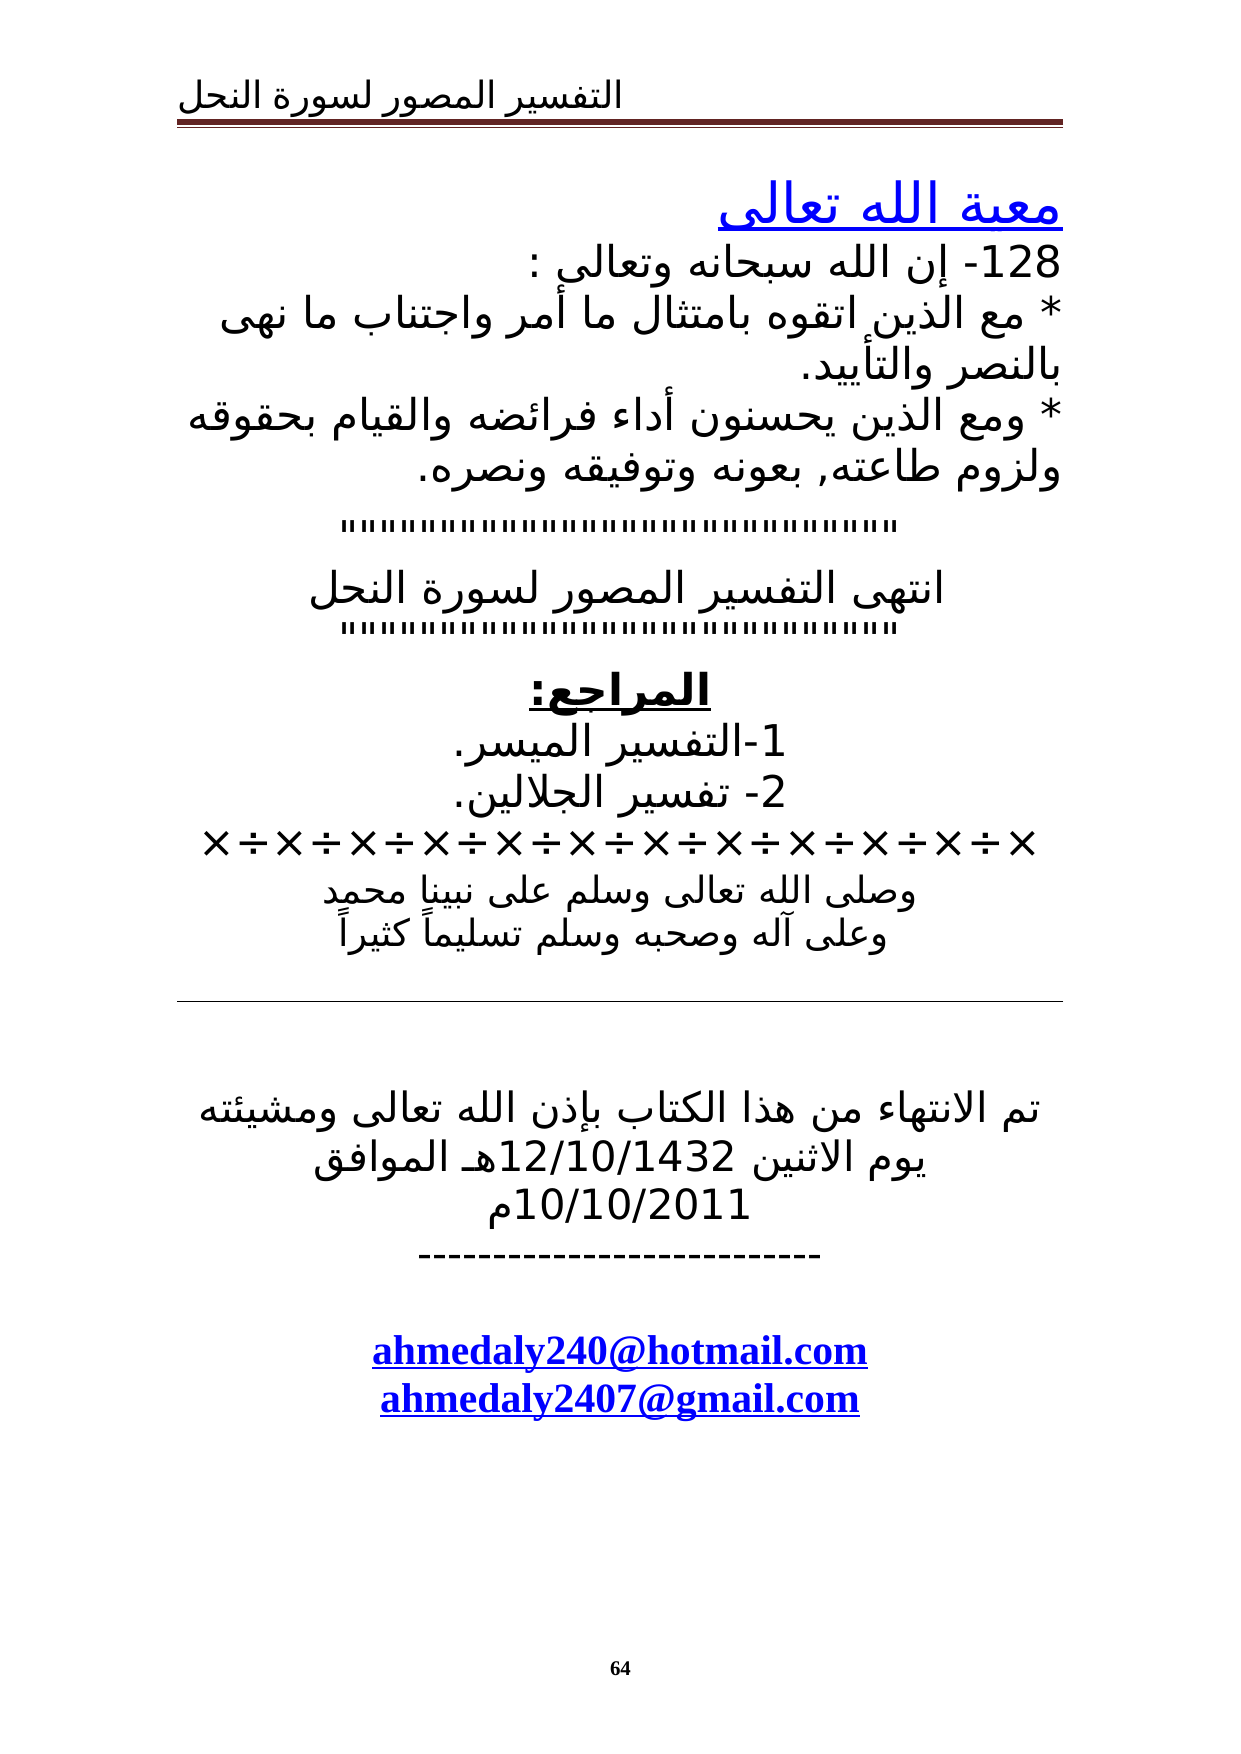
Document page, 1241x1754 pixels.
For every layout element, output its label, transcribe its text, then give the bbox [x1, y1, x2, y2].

text ahmedaly2407@gmail.com [177, 1374, 1063, 1422]
text 128- إن الله سبحانه وتعالى : [177, 237, 1063, 288]
text ahmedaly240@hotmail.com [177, 1326, 1063, 1374]
text """""""""""""""""""""""""""" [177, 512, 1063, 563]
text ×÷×÷×÷×÷×÷×÷×÷×÷×÷×÷×÷× [177, 817, 1063, 868]
text * مع الذين اتقوه بامتثال ما أمر واجتناب ما نهى بالنصر والتأييد. [177, 288, 1063, 390]
text 2- تفسير الجلالين. [177, 766, 1063, 817]
text المراجع: [177, 664, 1063, 715]
text وصلى الله تعالى وسلم على نبينا محمد [177, 868, 1063, 912]
text انتهى التفسير المصور لسورة النحل [177, 563, 1063, 613]
text --------------------------- [177, 1229, 1063, 1278]
text 1-التفسير الميسر. [177, 715, 1063, 766]
text تم الانتهاء من هذا الكتاب بإذن الله تعالى ومشيئته [177, 1084, 1063, 1132]
text يوم الاثنين 12/10/1432هـ الموافق 10/10/2011م [177, 1132, 1063, 1229]
text وعلى آله وصحبه وسلم تسليماً كثيراً [177, 912, 1063, 956]
text معية الله تعالى [177, 172, 1063, 237]
text * ومع الذين يحسنون أداء فرائضه والقيام بحقوقه ولزوم طاعته, بعونه وتوفيقه ونصره. [177, 390, 1063, 492]
text """""""""""""""""""""""""""" [177, 613, 1063, 664]
